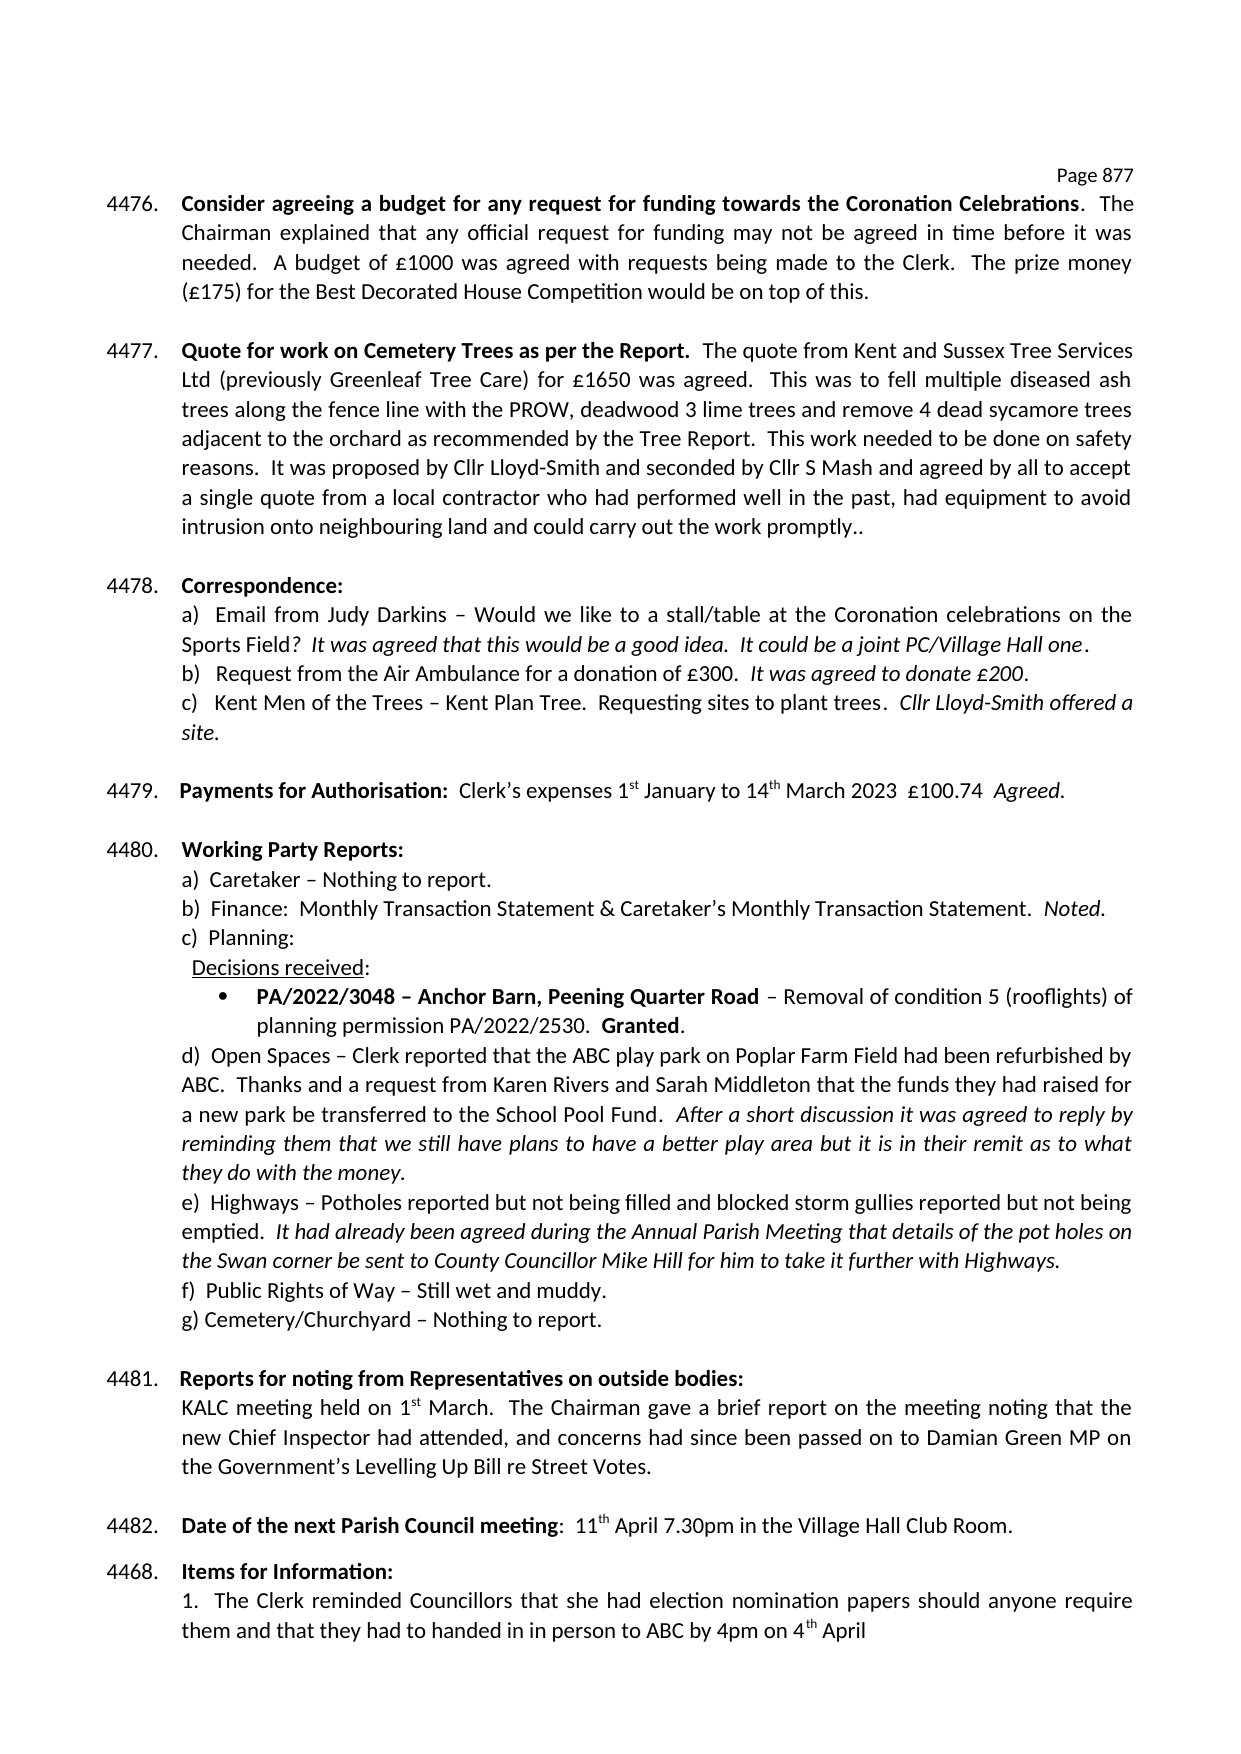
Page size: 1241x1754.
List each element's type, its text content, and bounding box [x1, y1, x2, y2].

text e) Highways – Potholes reported but not being filled and blocked storm gullies reported but not being emptied. It had already been agreed during the Annual Parish Meeting that details of the pot holes on the Swan corner be sent to County Councillor Mike Hill for him to take it further with Highways. [181, 1188, 1134, 1274]
text g) Cemetery/Churchyard – Nothing to report. [181, 1305, 1134, 1333]
text c) Kent Men of the Trees – Kent Plan Tree. Requesting sites to plant trees. Cllr Lloyd-Smith offered a site. [181, 688, 1134, 746]
text 4480. Working Party Reports: [106, 835, 1134, 863]
text b) Request from the Air Ambulance for a donation of £300. It was agreed to donate £200. [181, 659, 1134, 687]
text a) Caretaker – Nothing to report. [181, 865, 1134, 893]
text d) Open Spaces – Clerk reported that the ABC play park on Poplar Farm Field had been refurbished by ABC. Thanks and a request from Karen Rivers and Sarah Middleton that the funds they had raised for a new park be transferred to the School Pool Fund. After a short discussion it was agreed to reply by reminding them that we still have plans to have a better play area but it is in their remit as to what they do with the money. [181, 1041, 1134, 1186]
text 4468. Items for Information: [106, 1557, 1134, 1585]
text c) Planning: [181, 923, 1134, 951]
text f) Public Rights of Way – Still wet and muddy. [181, 1276, 1134, 1304]
text 4477. Quote for work on Cemetery Trees as per the Report. The quote from Kent and Sussex Tree Services Ltd (previously Greenleaf Tree Care) for £1650 was agreed. This was to fell multiple diseased ash trees along the fence line with the PROW, deadwood 3 lime trees and remove 4 dead sycamore trees adjacent to the orchard as recommended by the Tree Report. This work needed to be done on safety reasons. It was proposed by Cllr Lloyd-Smith and seconded by Cllr S Mash and agreed by all to accept a single quote from a local contractor who had performed well in the past, had equipment to avoid intrusion onto neighbouring land and could carry out the work promptly.. [106, 336, 1134, 540]
list PA/2022/3048 – Anchor Barn, Peening Quarter Road – Removal of condition 5 (rooflights) of planning permission PA/2022/2530. Granted. [219, 982, 1134, 1039]
text Page 877 [106, 162, 1134, 188]
text a) Email from Judy Darkins – Would we like to a stall/table at the Coronation celebrations on the Sports Field? It was agreed that this would be a good idea. It could be a joint PC/Village Hall one. [181, 600, 1134, 658]
text 4476. Consider agreeing a budget for any request for funding towards the Coronation Celebrations. The Chairman explained that any official request for funding may not be agreed in time before it was needed. A budget of £1000 was agreed with requests being made to the Clerk. The prize money (£175) for the Best Decorated House Competition would be on top of this. [106, 189, 1134, 305]
text Decisions received: [181, 953, 1134, 981]
text 4478. Correspondence: [106, 571, 1134, 599]
text 4481. Reports for noting from Representatives on outside bodies: [106, 1364, 1134, 1392]
text b) Finance: Monthly Transaction Statement & Caretaker’s Monthly Transaction Statement. Noted. [181, 894, 1134, 922]
text 1. The Clerk reminded Councillors that she had election nomination papers should anyone require them and that they had to handed in in person to ABC by 4pm on 4th April [181, 1586, 1134, 1644]
text KALC meeting held on 1st March. The Chairman gave a brief report on the meeting noting that the new Chief Inspector had attended, and concerns had since been passed on to Damian Green MP on the Government’s Levelling Up Bill re Street Votes. [181, 1393, 1134, 1480]
text 4479. Payments for Authorisation: Clerk’s expenses 1st January to 14th March 2023 £100.74 Agreed. [106, 777, 1134, 804]
text 4482. Date of the next Parish Council meeting: 11th April 7.30pm in the Village Hall Club Room. [106, 1511, 1134, 1539]
